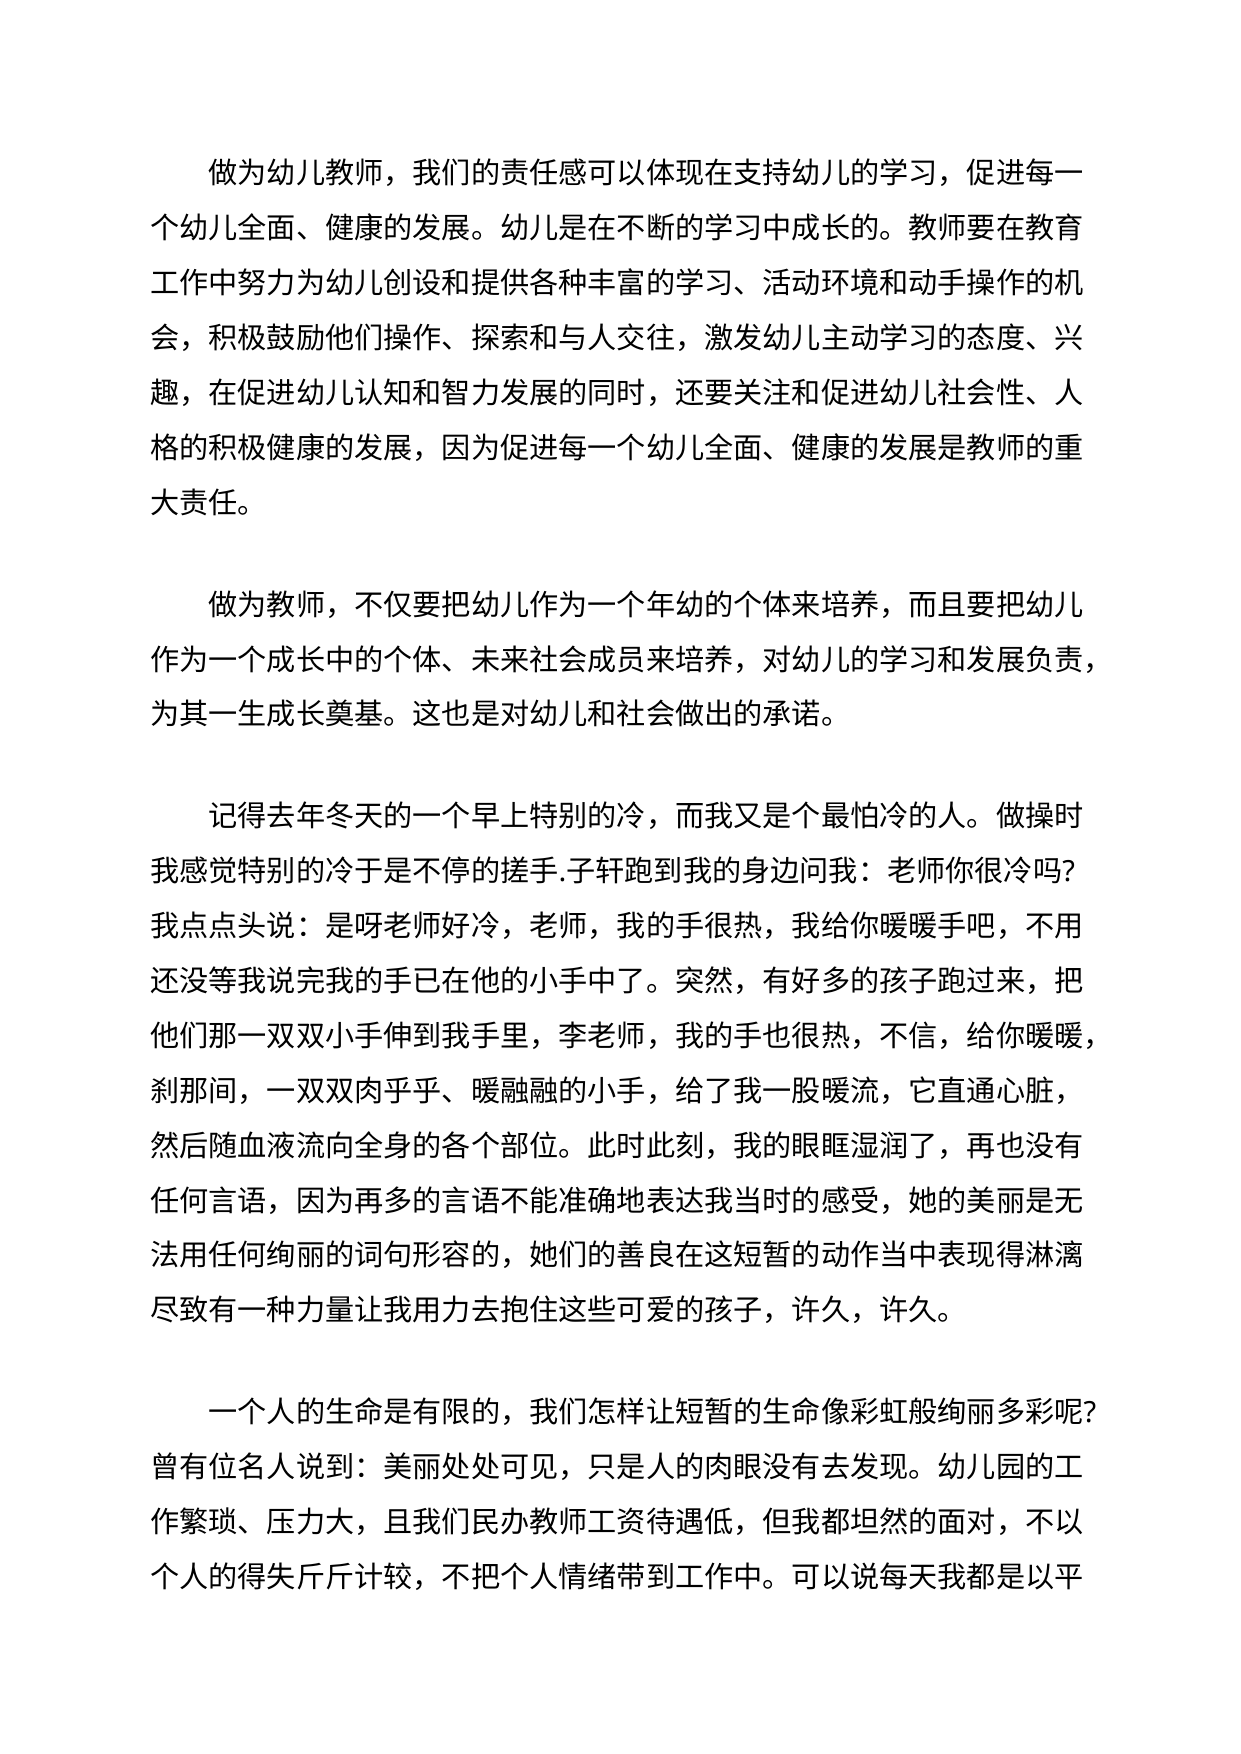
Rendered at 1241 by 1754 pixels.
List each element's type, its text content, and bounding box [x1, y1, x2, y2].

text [150, 1389, 1090, 1596]
text 记得去年冬天的一个早上特别的冷，而我又是个最怕冷的人。做操时我感觉特别的冷于是不停的搓手.子轩跑到我的身边问我：老师你很冷吗?我点点头说：是呀老师好冷，老师，我的手很热，我给你暖暖手吧，不用还没等我说完我的手已在他的小手中了。突然，有好多的孩子跑过来，把他们那一双双小手伸到我手里，李老师，我的手也很热，不信，给你暖暖，刹那间，一双双肉乎乎、暖融融的小手，给了我一股暖流，它直通心脏，然后随血液流向全身的各个部位。此时此刻，我的眼眶湿润了，再也没有任何言语，因为再多的言语不能准确地表达我当时的感受，她的美丽是无法用任何绚丽的词句形容的，她们的善良在这短暂的动作当中表现得淋漓尽致有一种力量让我用力去抱住这些可爱的孩子，许久，许久。 [150, 793, 1090, 1329]
text 做为教师，不仅要把幼儿作为一个年幼的个体来培养，而且要把幼儿作为一个成长中的个体、未来社会成员来培养，对幼儿的学习和发展负责，为其一生成长奠基。这也是对幼儿和社会做出的承诺。 [150, 581, 1090, 733]
text 做为幼儿教师，我们的责任感可以体现在支持幼儿的学习，促进每一个幼儿全面、健康的发展。幼儿是在不断的学习中成长的。教师要在教育工作中努力为幼儿创设和提供各种丰富的学习、活动环境和动手操作的机会，积极鼓励他们操作、探索和与人交往，激发幼儿主动学习的态度、兴趣，在促进幼儿认知和智力发展的同时，还要关注和促进幼儿社会性、人格的积极健康的发展，因为促进每一个幼儿全面、健康的发展是教师的重大责任。 [150, 150, 1090, 522]
